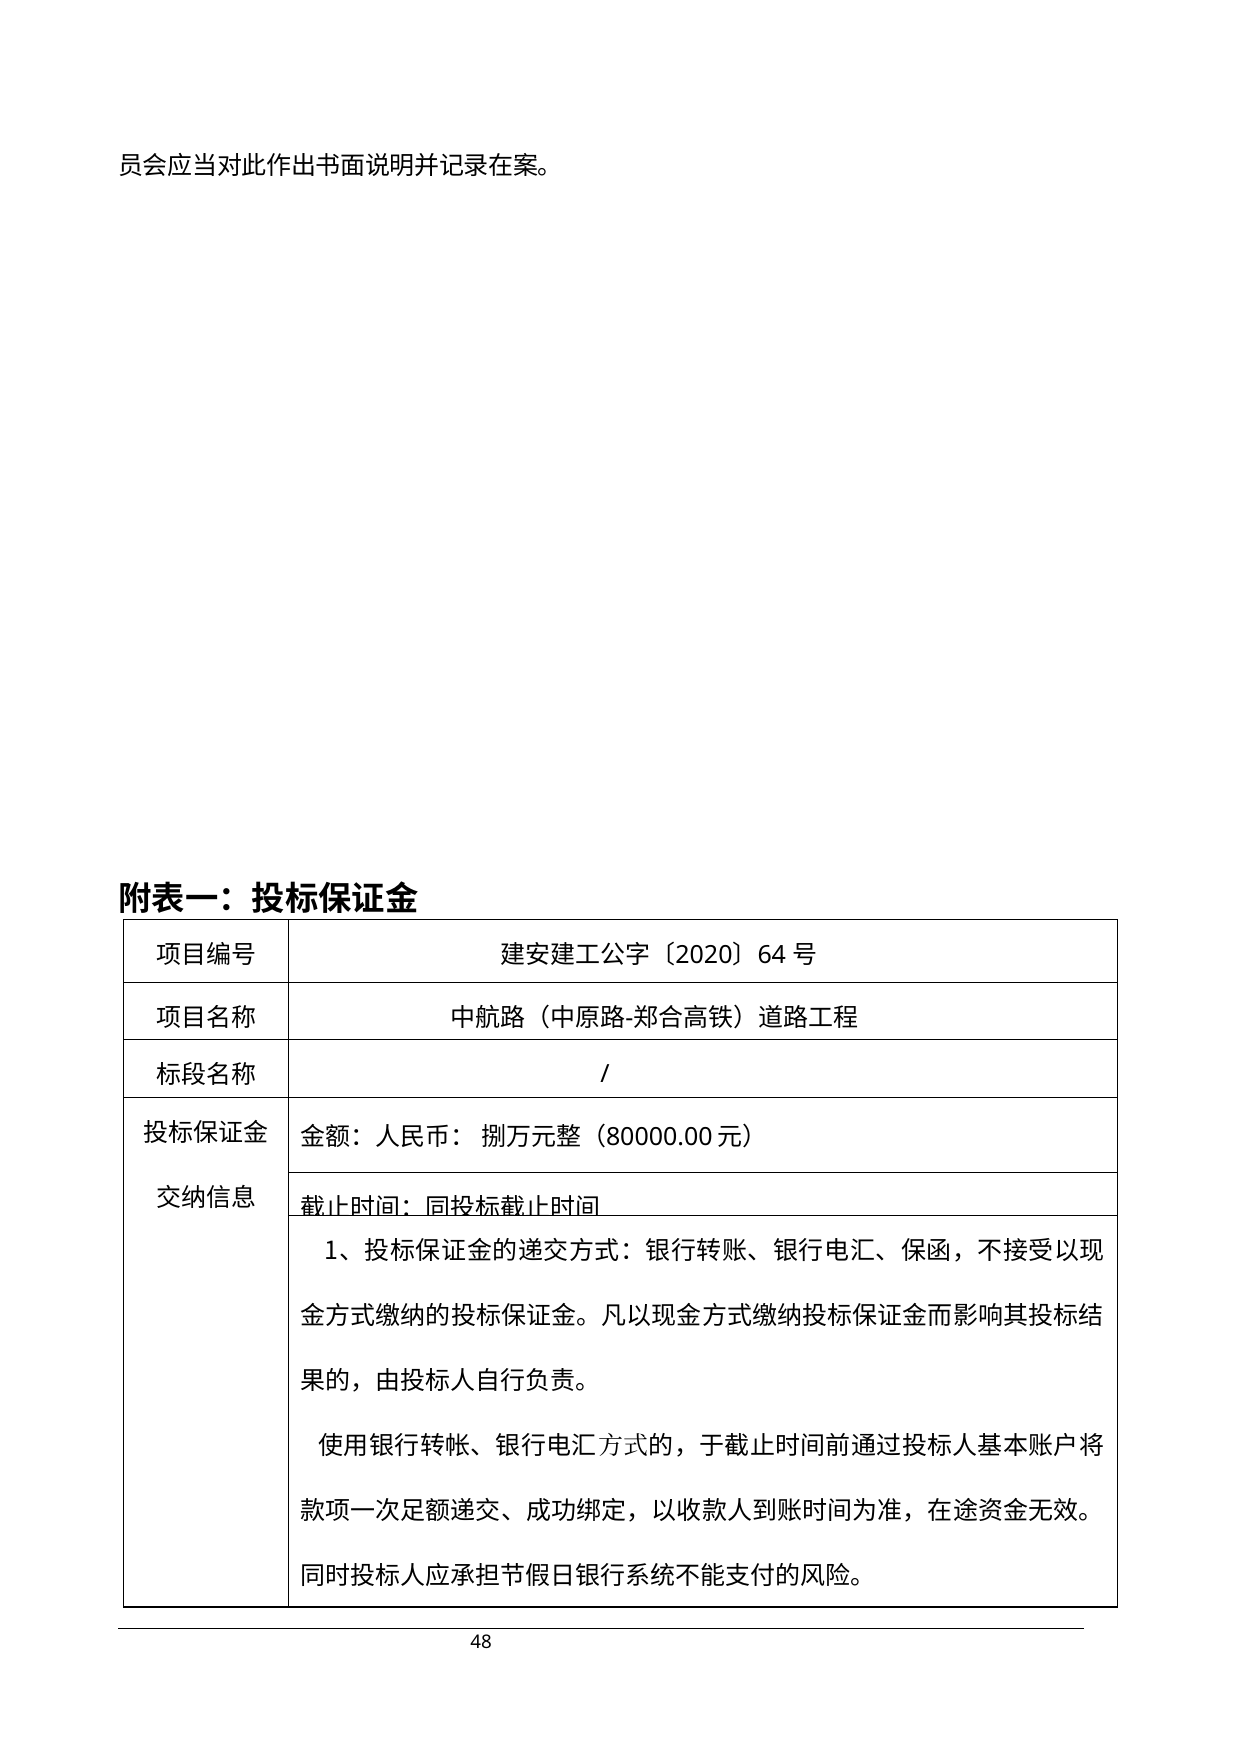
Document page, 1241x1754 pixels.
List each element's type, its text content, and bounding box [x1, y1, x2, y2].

table_header 建安建工公字〔2020〕64 号 [289, 920, 1117, 982]
table_cell 项目名称 [124, 983, 288, 1039]
table_cell 金额：人民币： 捌万元整（80000.00元） [289, 1098, 1117, 1172]
table_cell 标段名称 [124, 1040, 288, 1097]
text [118, 146, 1122, 182]
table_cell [289, 1216, 1117, 1606]
table_cell 投标保证金 交纳信息 [124, 1098, 288, 1606]
table_cell / [289, 1040, 1117, 1097]
table_cell 中航路（中原路-郑合高铁）道路工程 工程 [289, 983, 1117, 1039]
table_header 项目编号 [124, 920, 288, 982]
text 附表一：投标保证金 [118, 877, 1122, 919]
table_cell 截止时间：同投标截止时间 [289, 1173, 1117, 1215]
